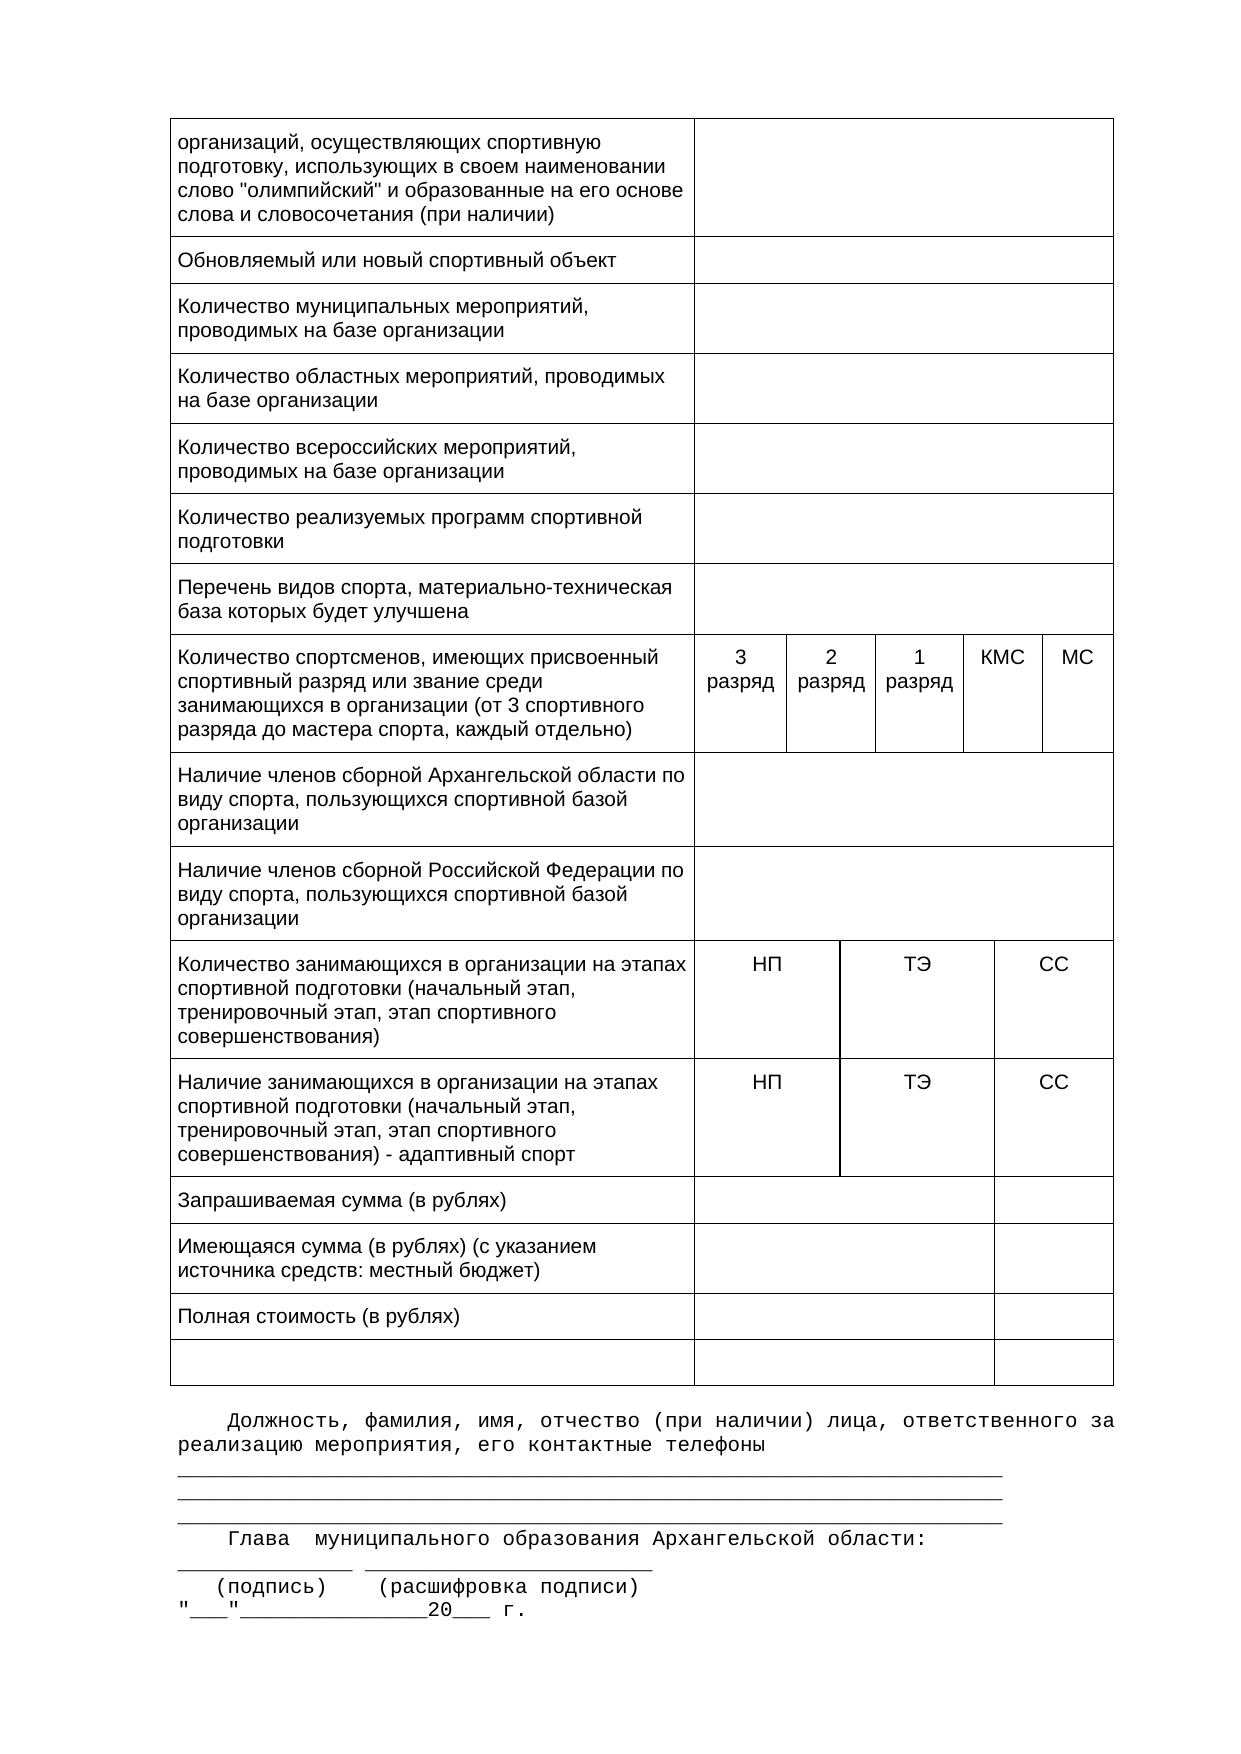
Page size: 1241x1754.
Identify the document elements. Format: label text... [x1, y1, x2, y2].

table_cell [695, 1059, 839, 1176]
text "___"_______________20___ г. [177, 1599, 1152, 1623]
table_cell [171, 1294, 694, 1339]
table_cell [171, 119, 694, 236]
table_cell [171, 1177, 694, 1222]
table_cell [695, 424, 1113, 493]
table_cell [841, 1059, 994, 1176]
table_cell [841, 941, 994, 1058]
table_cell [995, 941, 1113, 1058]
text __________________________________________________________________ [177, 1481, 1152, 1505]
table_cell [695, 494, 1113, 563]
text __________________________________________________________________ [177, 1505, 1152, 1528]
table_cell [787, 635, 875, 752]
text (подпись) (расшифровка подписи) [177, 1576, 1152, 1599]
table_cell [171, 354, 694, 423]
text Должность, фамилия, имя, отчество (при наличии) лица, ответственного за [177, 1410, 1152, 1434]
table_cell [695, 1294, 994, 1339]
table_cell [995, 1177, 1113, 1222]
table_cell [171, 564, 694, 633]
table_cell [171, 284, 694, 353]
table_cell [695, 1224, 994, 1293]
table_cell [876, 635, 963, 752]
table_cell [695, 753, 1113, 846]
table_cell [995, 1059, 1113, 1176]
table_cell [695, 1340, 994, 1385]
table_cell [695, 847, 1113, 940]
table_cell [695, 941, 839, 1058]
text реализацию мероприятия, его контактные телефоны [177, 1434, 1152, 1457]
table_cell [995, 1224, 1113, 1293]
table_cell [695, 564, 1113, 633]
text ______________ _______________________ [177, 1552, 1152, 1576]
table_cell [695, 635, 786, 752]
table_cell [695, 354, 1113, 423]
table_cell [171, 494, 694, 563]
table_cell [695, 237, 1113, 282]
text __________________________________________________________________ [177, 1457, 1152, 1481]
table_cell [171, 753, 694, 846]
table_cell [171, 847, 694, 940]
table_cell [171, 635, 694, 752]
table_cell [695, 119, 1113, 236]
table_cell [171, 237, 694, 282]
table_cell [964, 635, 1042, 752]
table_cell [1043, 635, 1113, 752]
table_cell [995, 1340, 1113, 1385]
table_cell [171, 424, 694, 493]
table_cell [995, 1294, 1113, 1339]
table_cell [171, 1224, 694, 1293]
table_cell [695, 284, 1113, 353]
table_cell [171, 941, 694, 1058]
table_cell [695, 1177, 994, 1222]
text Глава муниципального образования Архангельской области: [177, 1528, 1152, 1552]
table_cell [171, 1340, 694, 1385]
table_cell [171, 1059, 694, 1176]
